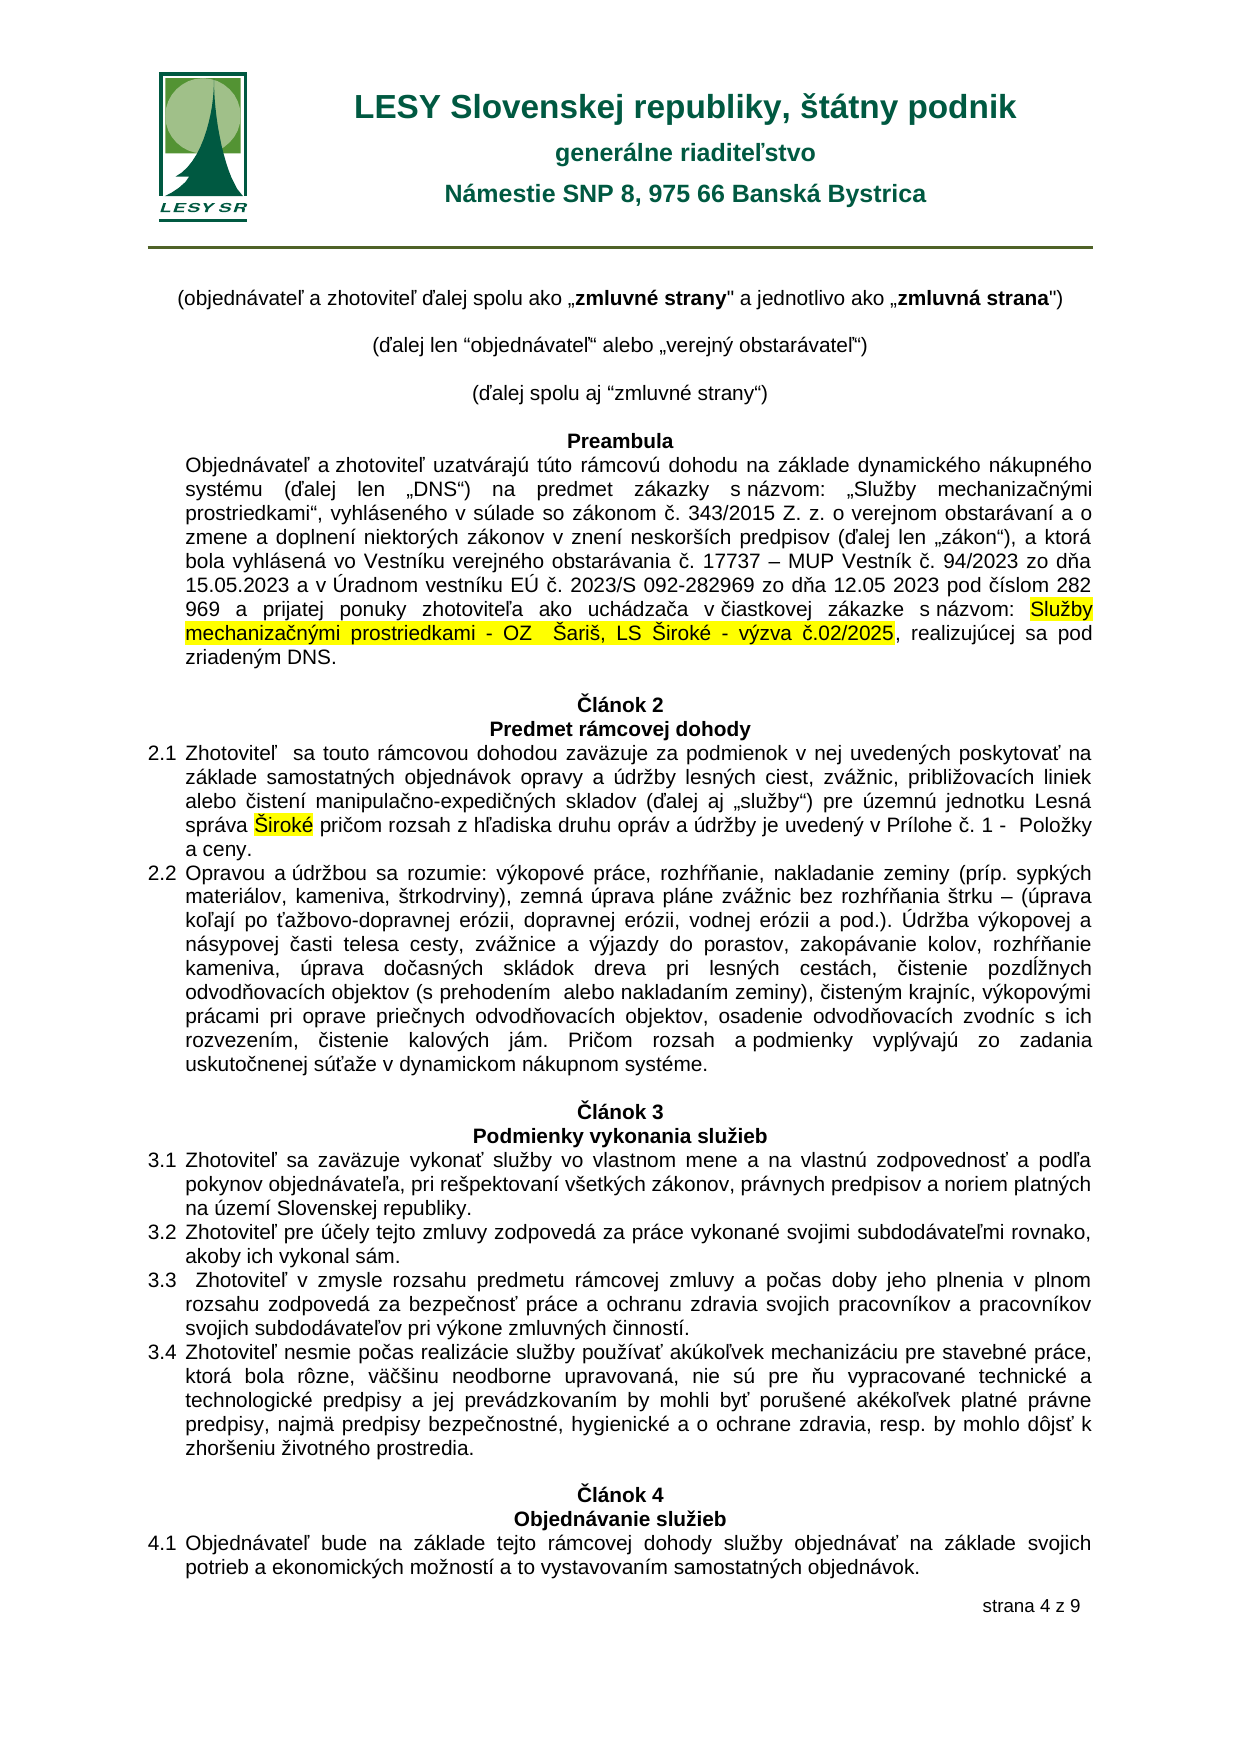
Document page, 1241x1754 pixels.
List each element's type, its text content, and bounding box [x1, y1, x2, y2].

text Predmet rámcovej dohody [148, 717, 1093, 741]
text Článok 2 [148, 693, 1093, 717]
text (ďalej spolu aj “zmluvné strany“) [148, 381, 1093, 405]
list Objednávateľ bude na základe tejto rámcovej dohody služby objednávať na základe svojich potrieb a ekonomických možností a to vystavovaním samostatných objednávok. [148, 1531, 1093, 1579]
text Preambula [148, 429, 1093, 453]
list Zhotoviteľ pre účely tejto zmluvy zodpovedá za práce vykonané svojimi subdodávateľmi rovnako, akoby ich vykonal sám. [148, 1220, 1093, 1268]
text Článok 4 [148, 1483, 1093, 1507]
text Objednávanie služieb [148, 1507, 1093, 1531]
text (ďalej len “objednávateľ“ alebo „verejný obstarávateľ“) [148, 333, 1093, 357]
list Zhotoviteľ nesmie počas realizácie služby používať akúkoľvek mechanizáciu pre stavebné práce, ktorá bola rôzne, väčšinu neodborne upravovaná, nie sú pre ňu vypracované technické a technologické predpisy a jej prevádzkovaním by mohli byť porušené akékoľvek platné právne predpisy, najmä predpisy bezpečnostné, hygienické a o ochrane zdravia, resp. by mohlo dôjsť k zhoršeniu životného prostredia. [148, 1339, 1093, 1459]
text (objednávateľ a zhotoviteľ ďalej spolu ako „zmluvné strany" a jednotlivo ako „zmluvná strana") [148, 285, 1093, 309]
text Podmienky vykonania služieb [148, 1124, 1093, 1148]
list Opravou a údržbou sa rozumie: výkopové práce, rozhŕňanie, nakladanie zeminy (príp. sypkých materiálov, kameniva, štrkodrviny), zemná úprava pláne zvážnic bez rozhŕňania štrku – (úprava koľají po ťažbovo-dopravnej erózii, dopravnej erózii, vodnej erózii a pod.). Údržba výkopovej a násypovej časti telesa cesty, zvážnice a výjazdy do porastov, zakopávanie kolov, rozhŕňanie kameniva, úprava dočasných skládok dreva pri lesných cestách, čistenie pozdĺžnych odvodňovacích objektov (s prehodením alebo nakladaním zeminy), čisteným krajníc, výkopovými prácami pri oprave priečnych odvodňovacích objektov, osadenie odvodňovacích zvodníc s ich rozvezením, čistenie kalových jám. Pričom rozsah a podmienky vyplývajú zo zadania uskutočnenej súťaže v dynamickom nákupnom systéme. [148, 860, 1093, 1076]
list Zhotoviteľ sa zaväzuje vykonať služby vo vlastnom mene a na vlastnú zodpovednosť a podľa pokynov objednávateľa, pri rešpektovaní všetkých zákonov, právnych predpisov a noriem platných na území Slovenskej republiky. [148, 1148, 1093, 1220]
text Článok 3 [148, 1100, 1093, 1124]
list Zhotoviteľ sa touto rámcovou dohodou zaväzuje za podmienok v nej uvedených poskytovať na základe samostatných objednávok opravy a údržby lesných ciest, zvážnic, približovacích liniek alebo čistení manipulačno-expedičných skladov (ďalej aj „služby“) pre územnú jednotku Lesná správa Široké pričom rozsah z hľadiska druhu opráv a údržby je uvedený v Prílohe č. 1 - Položky a ceny. [148, 741, 1093, 860]
list Zhotoviteľ v zmysle rozsahu predmetu rámcovej zmluvy a počas doby jeho plnenia v plnom rozsahu zodpovedá za bezpečnosť práce a ochranu zdravia svojich pracovníkov a pracovníkov svojich subdodávateľov pri výkone zmluvných činností. [148, 1268, 1093, 1339]
list Objednávateľ a zhotoviteľ uzatvárajú túto rámcovú dohodu na základe dynamického nákupného systému (ďalej len „DNS“) na predmet zákazky s názvom: „Služby mechanizačnými prostriedkami“, vyhláseného v súlade so zákonom č. 343/2015 Z. z. o verejnom obstarávaní a o zmene a doplnení niektorých zákonov v znení neskorších predpisov (ďalej len „zákon“), a ktorá bola vyhlásená vo Vestníku verejného obstarávania č. 17737 – MUP Vestník č. 94/2023 zo dňa 15.05.2023 a v Úradnom vestníku EÚ č. 2023/S 092-282969 zo dňa 12.05 2023 pod číslom 282 969 a prijatej ponuky zhotoviteľa ako uchádzača v čiastkovej zákazke s názvom: Služby mechanizačnými prostriedkami - OZ Šariš, LS Široké - výzva č.02/2025, realizujúcej sa pod zriadeným DNS. [185, 453, 1093, 669]
